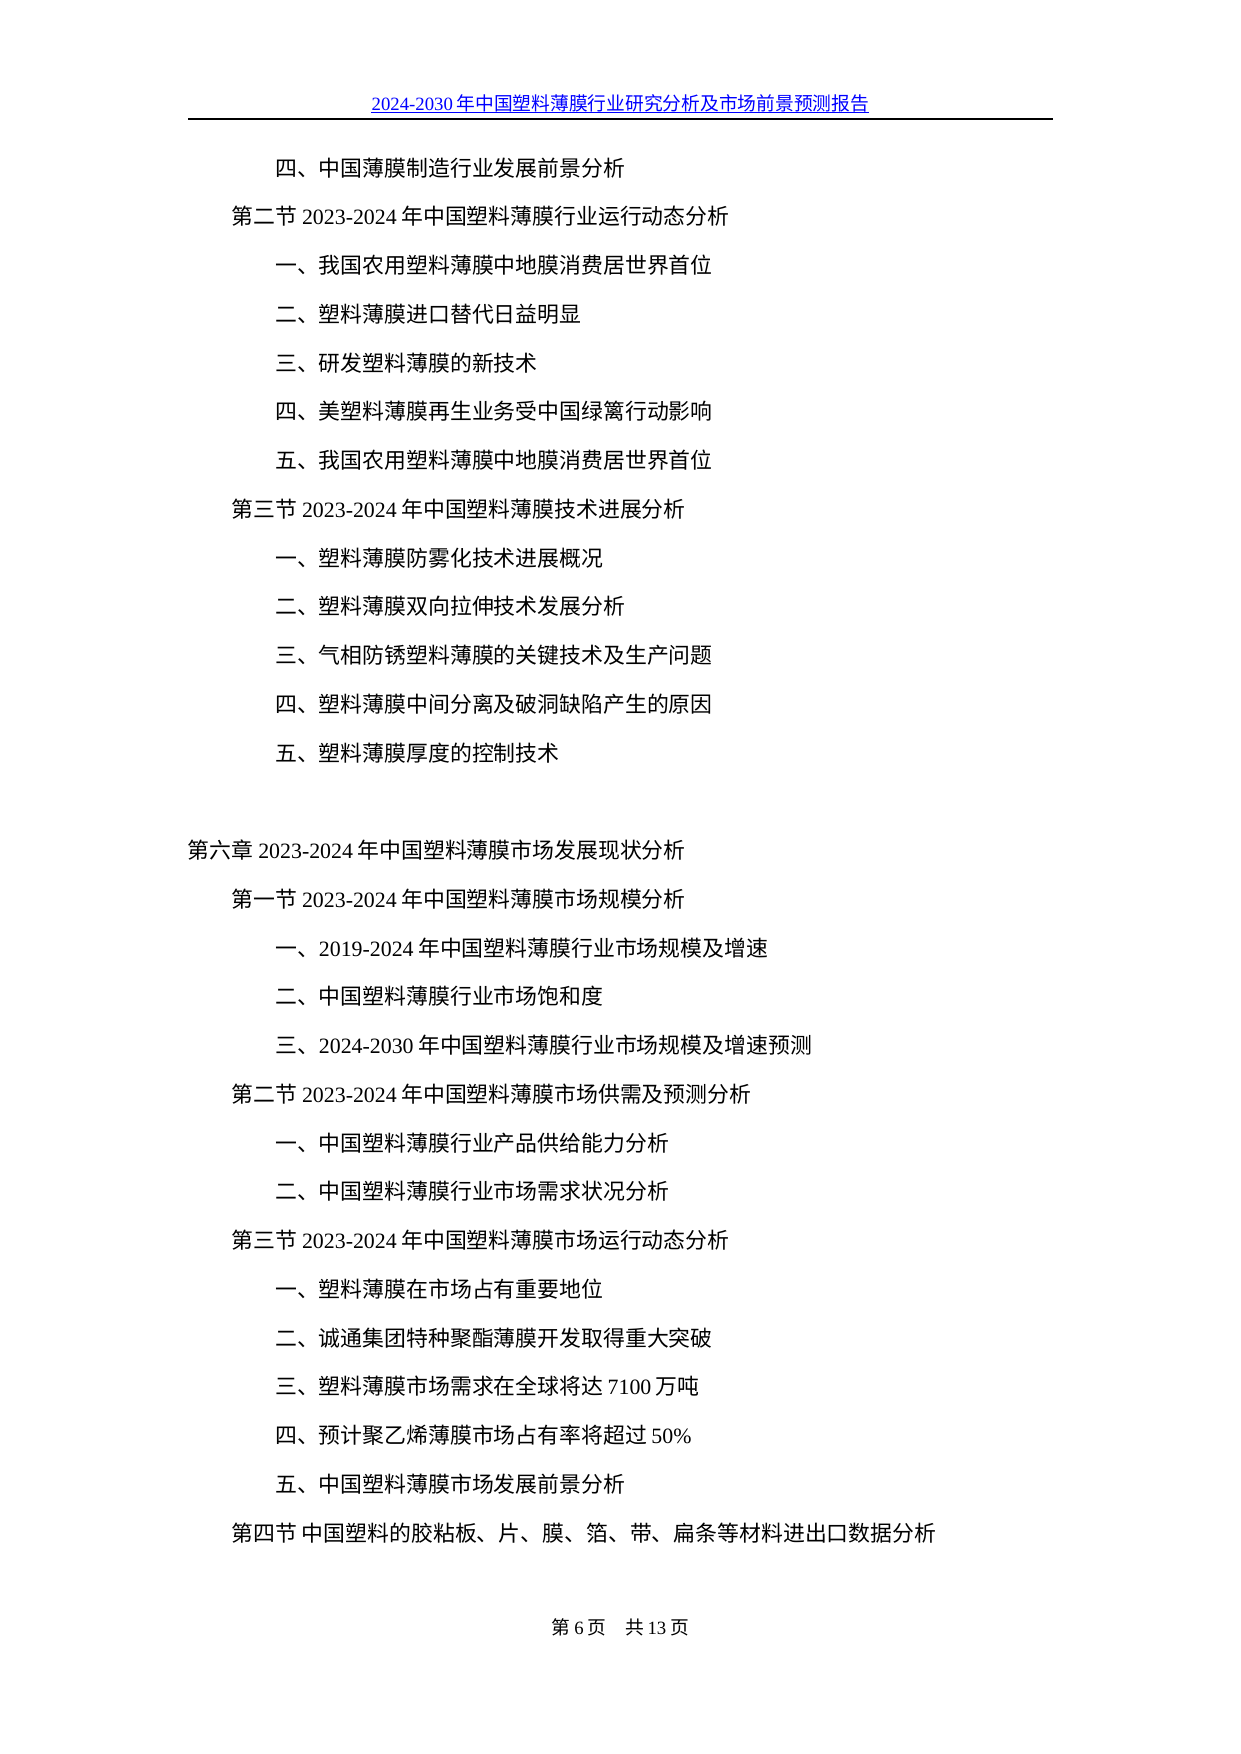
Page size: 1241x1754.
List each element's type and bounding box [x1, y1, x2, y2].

text [187, 150, 1053, 1548]
